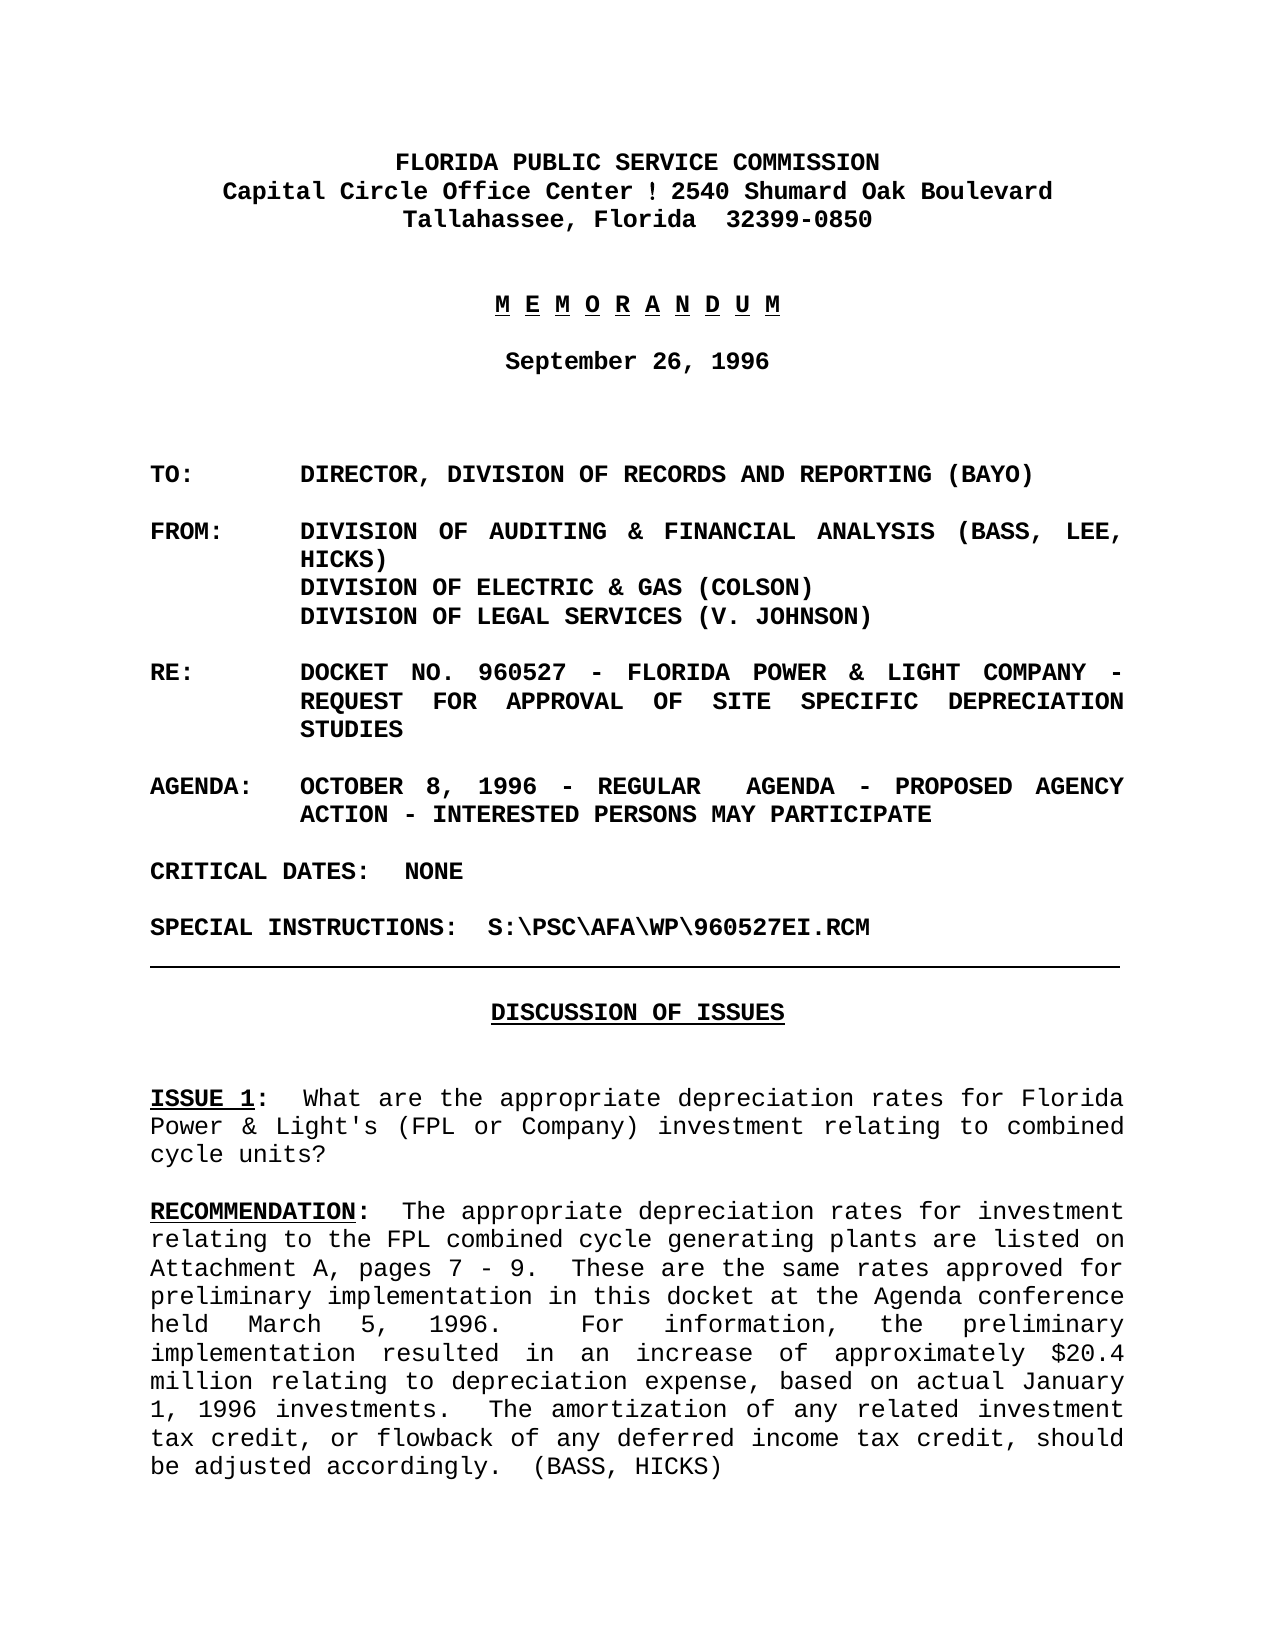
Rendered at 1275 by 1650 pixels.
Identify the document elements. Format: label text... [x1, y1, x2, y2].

text DISCUSSION OF ISSUES [150, 1000, 1125, 1028]
text DIVISION OF LEGAL SERVICES (V. JOHNSON) [150, 603, 1125, 632]
text RECOMMENDATION: The appropriate depreciation rates for investment relating to the FPL combined cycle generating plants are listed on Attachment A, pages 7 - 9. These are the same rates approved for preliminary implementation in this docket at the Agenda conference held March 5, 1996. For information, the preliminary implementation resulted in an increase of approximately $20.4 million relating to depreciation expense, based on actual January 1, 1996 investments. The amortization of any related investment tax credit, or flowback of any deferred income tax credit, should be adjusted accordingly. (BASS, HICKS) [150, 1198, 1125, 1482]
text TO: DIRECTOR, DIVISION OF RECORDS AND REPORTING (BAYO) [150, 462, 1125, 490]
text RE: DOCKET NO. 960527 - FLORIDA POWER & LIGHT COMPANY - REQUEST FOR APPROVAL OF SITE SPECIFIC DEPRECIATION STUDIES [150, 660, 1125, 745]
text M E M O R A N D U M [150, 292, 1125, 320]
text FLORIDA PUBLIC SERVICE COMMISSION [150, 150, 1125, 178]
text Capital Circle Office Center 2540 Shumard Oak Boulevard [150, 178, 1125, 207]
text ISSUE 1: What are the appropriate depreciation rates for Florida Power & Light's (FPL or Company) investment relating to combined cycle units? [150, 1085, 1125, 1170]
text Tallahassee, Florida 32399-0850 [150, 207, 1125, 235]
text FROM: DIVISION OF AUDITING & FINANCIAL ANALYSIS (BASS, LEE, HICKS) [150, 518, 1125, 575]
text CRITICAL DATES: NONE [150, 858, 1125, 887]
text September 26, 1996 [150, 348, 1125, 377]
text DIVISION OF ELECTRIC & GAS (COLSON) [150, 575, 1125, 603]
text SPECIAL INSTRUCTIONS: S:\PSC\AFA\WP\960527EI.RCM [150, 915, 1125, 943]
text AGENDA: OCTOBER 8, 1996 - REGULAR AGENDA - PROPOSED AGENCY ACTION - INTERESTED PERSONS MAY PARTICIPATE [150, 773, 1125, 830]
